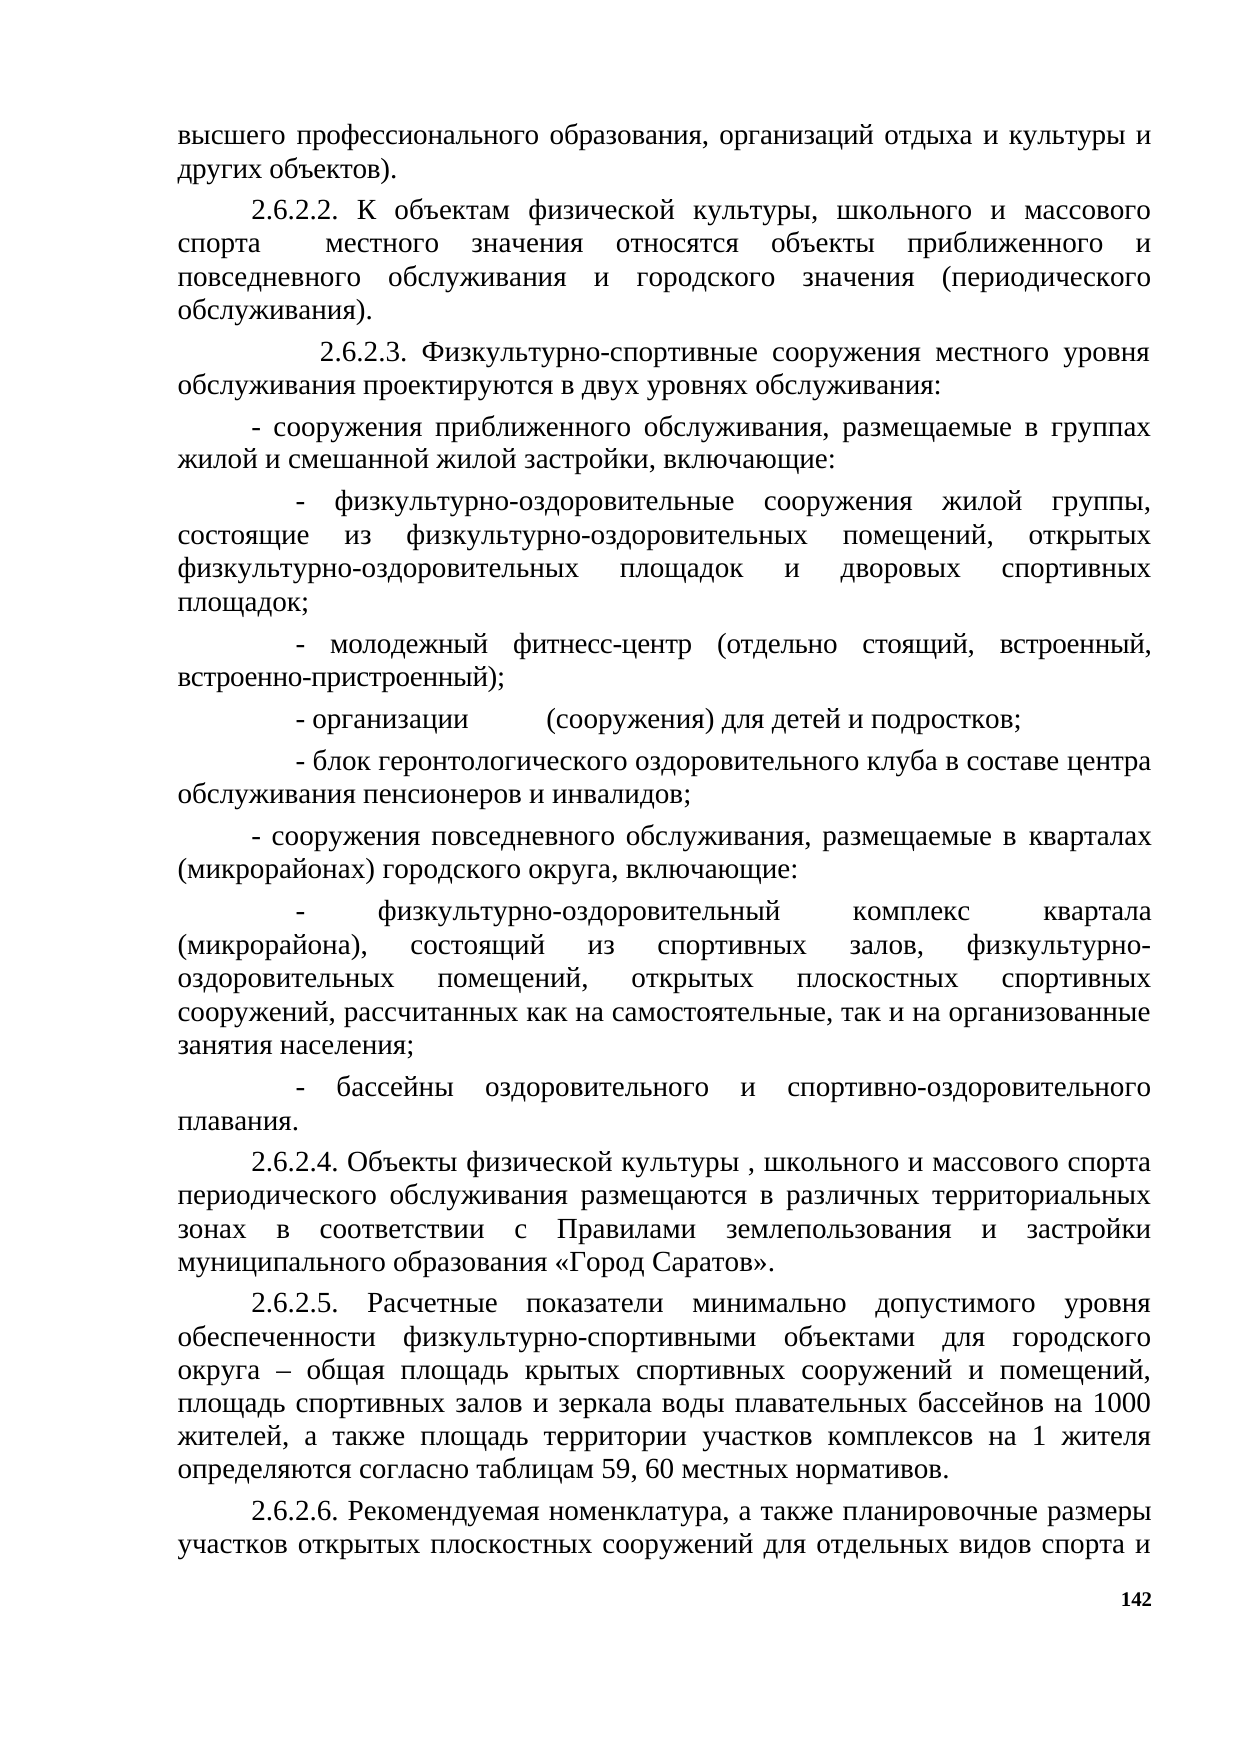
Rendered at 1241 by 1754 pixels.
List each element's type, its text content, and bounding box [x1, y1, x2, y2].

text - молодежный фитнесс-центр (отдельно стоящий, встроенный, встроенно-пристроенный); [177, 626, 1152, 693]
text - физкультурно-оздоровительный комплекс квартала (микрорайона), состоящий из спортивных залов, физкультурно-оздоровительных помещений, открытых плоскостных спортивных сооружений, рассчитанных как на самостоятельные, так и на организованные занятия населения; [177, 893, 1152, 1061]
text 2.6.2.5. Расчетные показатели минимально допустимого уровня обеспеченности физкультурно-спортивными объектами для городского округа – общая площадь крытых спортивных сооружений и помещений, площадь спортивных залов и зеркала воды плавательных бассейнов на 1000 жителей, а также площадь территории участков комплексов на 1 жителя определяются согласно таблицам 59, 60 местных нормативов. [177, 1286, 1152, 1485]
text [177, 118, 1152, 184]
text 2.6.2.2. К объектам физической культуры, школьного и массового спорта местного значения относятся объекты приближенного и повседневного обслуживания и городского значения (периодического обслуживания). [177, 193, 1152, 326]
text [177, 1493, 1152, 1560]
text - блок геронтологического оздоровительного клуба в составе центра обслуживания пенсионеров и инвалидов; [177, 743, 1152, 810]
text 2.6.2.3. Физкультурно-спортивные сооружения местного уровня обслуживания проектируются в двух уровнях обслуживания: [177, 334, 1152, 400]
text - сооружения приближенного обслуживания, размещаемые в группах жилой и смешанной жилой застройки, включающие: [177, 409, 1152, 475]
text - организации (сооружения) для детей и подростков; [177, 701, 1152, 735]
text - сооружения повседневного обслуживания, размещаемые в кварталах (микрорайонах) городского округа, включающие: [177, 818, 1152, 885]
text - физкультурно-оздоровительные сооружения жилой группы, состоящие из физкультурно-оздоровительных помещений, открытых физкультурно-оздоровительных площадок и дворовых спортивных площадок; [177, 483, 1152, 617]
text 2.6.2.4. Объекты физической культуры , школьного и массового спорта периодического обслуживания размещаются в различных территориальных зонах в соответствии с Правилами землепользования и застройки муниципального образования «Город Саратов». [177, 1145, 1152, 1277]
text - бассейны оздоровительного и спортивно-оздоровительного плавания. [177, 1069, 1152, 1136]
